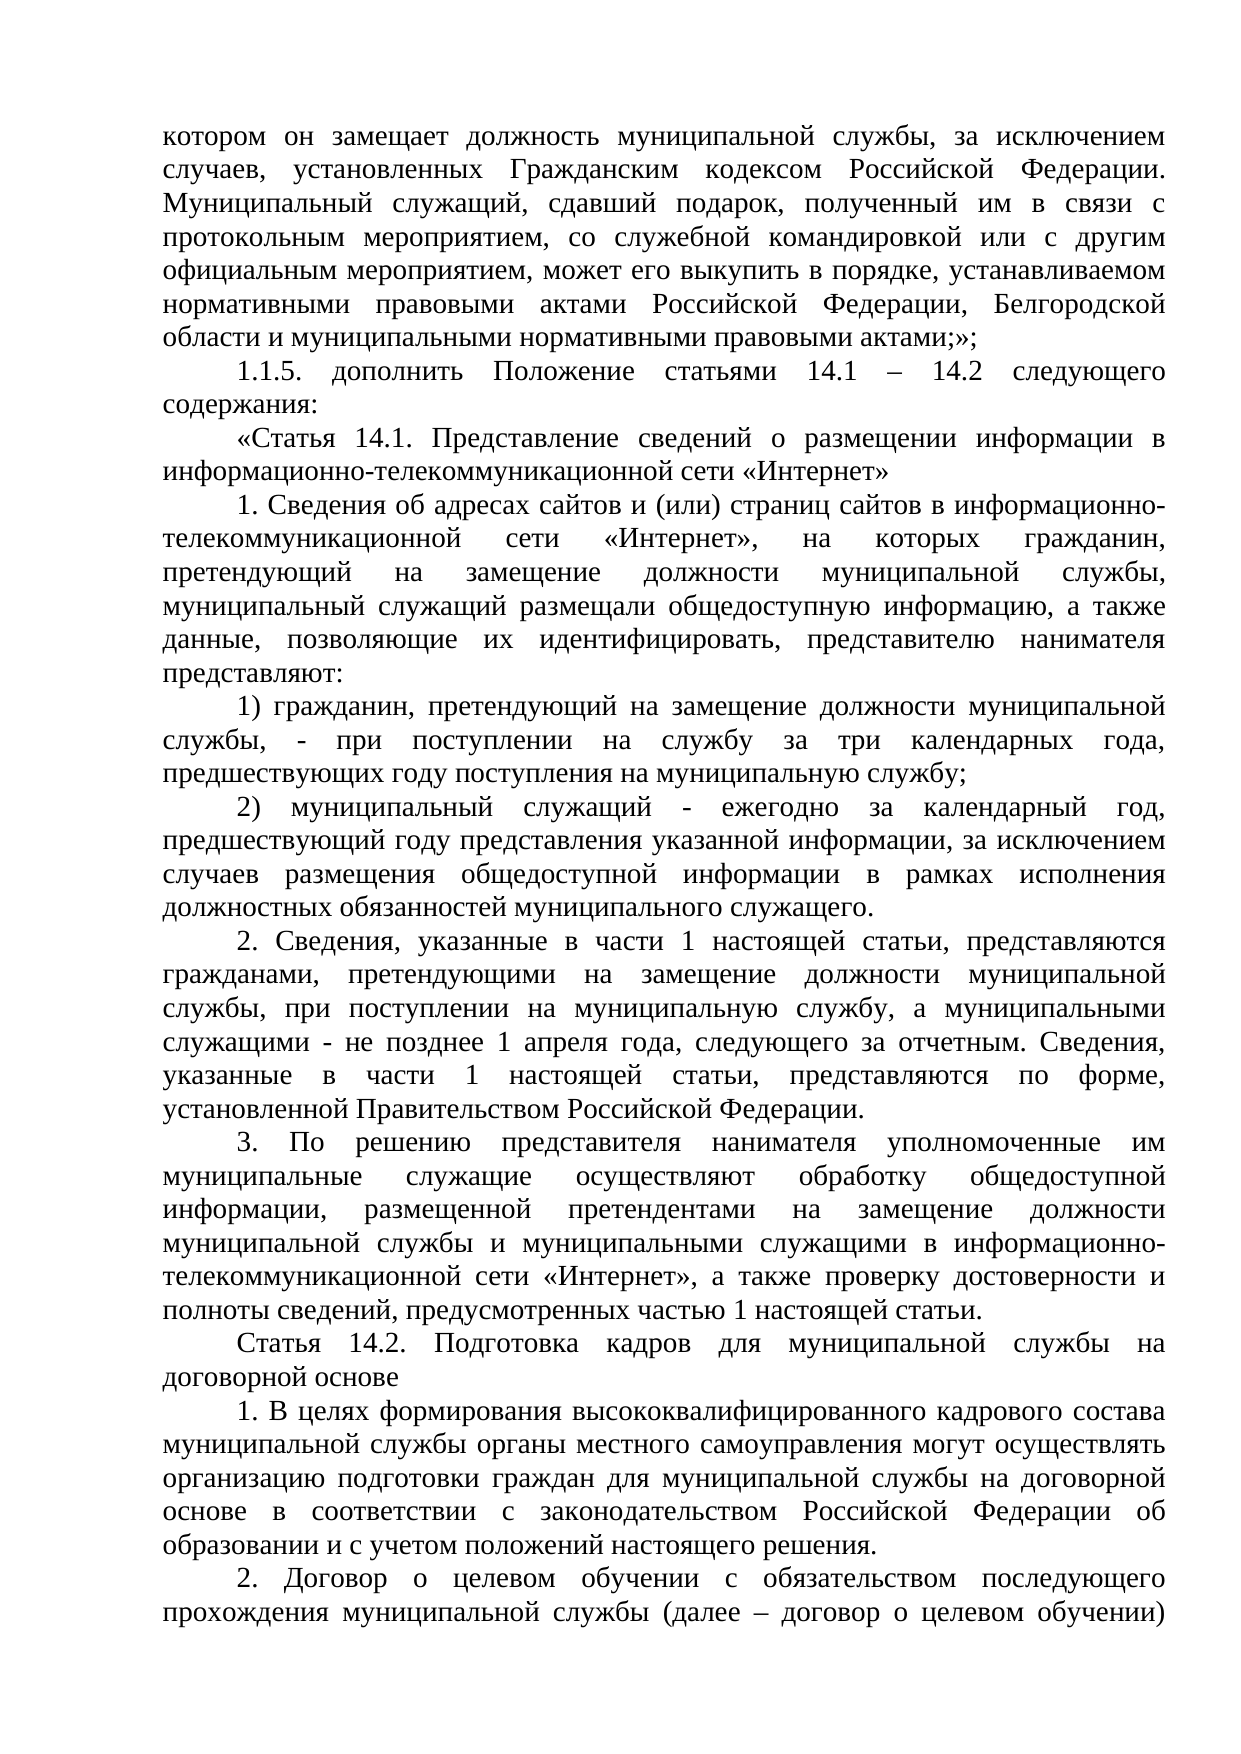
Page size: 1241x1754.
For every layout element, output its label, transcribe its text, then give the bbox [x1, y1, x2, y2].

text 1. В целях формирования высококвалифицированного кадрового состава муниципальной службы органы местного самоуправления могут осуществлять организацию подготовки граждан для муниципальной службы на договорной основе в соответствии с законодательством Российской Федерации об образовании и с учетом положений настоящего решения. [162, 1393, 1167, 1560]
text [162, 1560, 1167, 1627]
text 1. Сведения об адресах сайтов и (или) страниц сайтов в информационно-телекоммуникационной сети «Интернет», на которых гражданин, претендующий на замещение должности муниципальной службы, муниципальный служащий размещали общедоступную информацию, а также данные, позволяющие их идентифицировать, представителю нанимателя представляют: [162, 487, 1167, 688]
text 2. Сведения, указанные в части 1 настоящей статьи, представляются гражданами, претендующими на замещение должности муниципальной службы, при поступлении на муниципальную службу, а муниципальными служащими - не позднее 1 апреля года, следующего за отчетным. Сведения, указанные в части 1 настоящей статьи, представляются по форме, установленной Правительством Российской Федерации. [162, 923, 1167, 1124]
text 2) муниципальный служащий - ежегодно за календарный год, предшествующий году представления указанной информации, за исключением случаев размещения общедоступной информации в рамках исполнения должностных обязанностей муниципального служащего. [162, 789, 1167, 923]
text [162, 118, 1167, 353]
text 3. По решению представителя нанимателя уполномоченные им муниципальные служащие осуществляют обработку общедоступной информации, размещенной претендентами на замещение должности муниципальной службы и муниципальными служащими в информационно-телекоммуникационной сети «Интернет», а также проверку достоверности и полноты сведений, предусмотренных частью 1 настоящей статьи. [162, 1124, 1167, 1326]
text 1.1.5. дополнить Положение статьями 14.1 – 14.2 следующего содержания: [162, 353, 1167, 420]
text Статья 14.2. Подготовка кадров для муниципальной службы на договорной основе [162, 1326, 1167, 1393]
text 1) гражданин, претендующий на замещение должности муниципальной службы, - при поступлении на службу за три календарных года, предшествующих году поступления на муниципальную службу; [162, 688, 1167, 789]
text «Статья 14.1. Представление сведений о размещении информации в информационно-телекоммуникационной сети «Интернет» [162, 420, 1167, 487]
